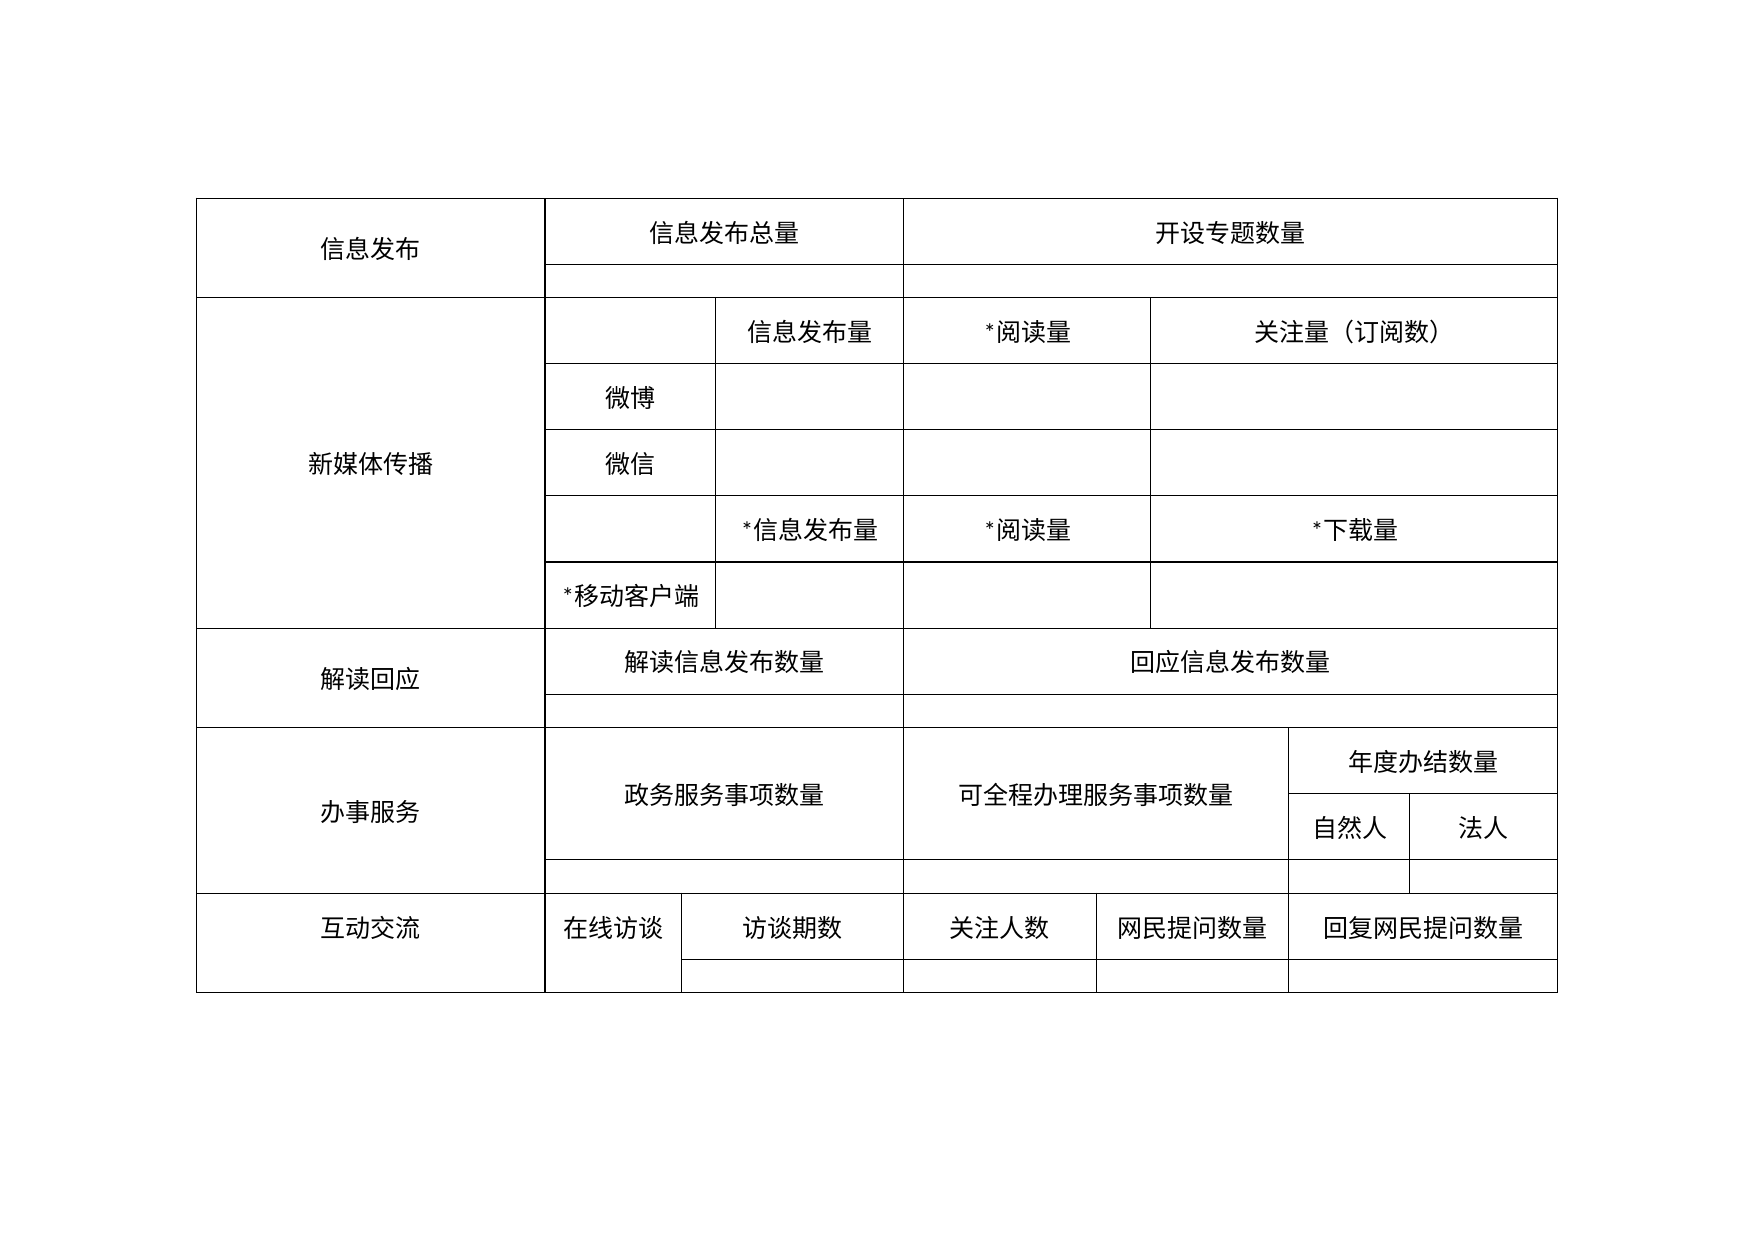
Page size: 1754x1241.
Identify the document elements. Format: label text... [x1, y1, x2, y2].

table_cell [904, 563, 1150, 627]
table_cell 解读信息发布数量 [546, 629, 903, 693]
table_cell 信息发布 [197, 199, 544, 297]
table_cell 信息发布量 [716, 298, 903, 363]
table_cell [1410, 860, 1557, 893]
table_cell [1151, 563, 1557, 627]
table_cell *阅读量 [904, 496, 1150, 561]
table_cell [904, 860, 1288, 893]
table_cell [1151, 364, 1557, 429]
table_cell 回应信息发布数量 [904, 629, 1557, 693]
table_cell *移动客户端 [546, 563, 715, 627]
table_cell 关注量（订阅数） [1151, 298, 1557, 363]
table_cell [546, 265, 903, 297]
table_cell 微博 [546, 364, 715, 429]
table_cell 自然人 [1289, 794, 1409, 859]
table_cell 解读回应 [197, 629, 544, 727]
table_cell [716, 364, 903, 429]
table_cell *下载量 [1151, 496, 1557, 561]
table_cell [1289, 860, 1409, 893]
table_cell 可全程办理服务事项数量 [904, 728, 1288, 859]
table_cell [546, 496, 715, 561]
table_cell [904, 364, 1150, 429]
table_cell 在线访谈 [546, 894, 681, 992]
table_cell [546, 860, 903, 893]
table_cell 开设专题数量 [904, 199, 1557, 264]
table_cell [716, 563, 903, 627]
table_cell 访谈期数 [682, 894, 903, 959]
table_cell *阅读量 [904, 298, 1150, 363]
table_cell 政务服务事项数量 [546, 728, 903, 859]
table_cell *信息发布量 [716, 496, 903, 561]
table_cell [1289, 960, 1557, 992]
table_cell 办事服务 [197, 728, 544, 893]
table_cell [716, 430, 903, 495]
table_cell [904, 265, 1557, 297]
table_cell 法人 [1410, 794, 1557, 859]
table_cell [1151, 430, 1557, 495]
table_cell [682, 960, 903, 992]
table_cell 新媒体传播 [197, 298, 544, 627]
table_cell 网民提问数量 [1097, 894, 1288, 959]
table_cell [546, 695, 903, 727]
table_cell [546, 298, 715, 363]
table_cell 关注人数 [904, 894, 1096, 959]
table_cell [904, 430, 1150, 495]
table_cell 微信 [546, 430, 715, 495]
table_cell [904, 960, 1096, 992]
table_cell 信息发布总量 [546, 199, 903, 264]
table_cell 互动交流 [197, 894, 544, 992]
table_cell 回复网民提问数量 [1289, 894, 1557, 959]
table_cell [1097, 960, 1288, 992]
table_cell [904, 695, 1557, 727]
table_cell 年度办结数量 [1289, 728, 1557, 793]
